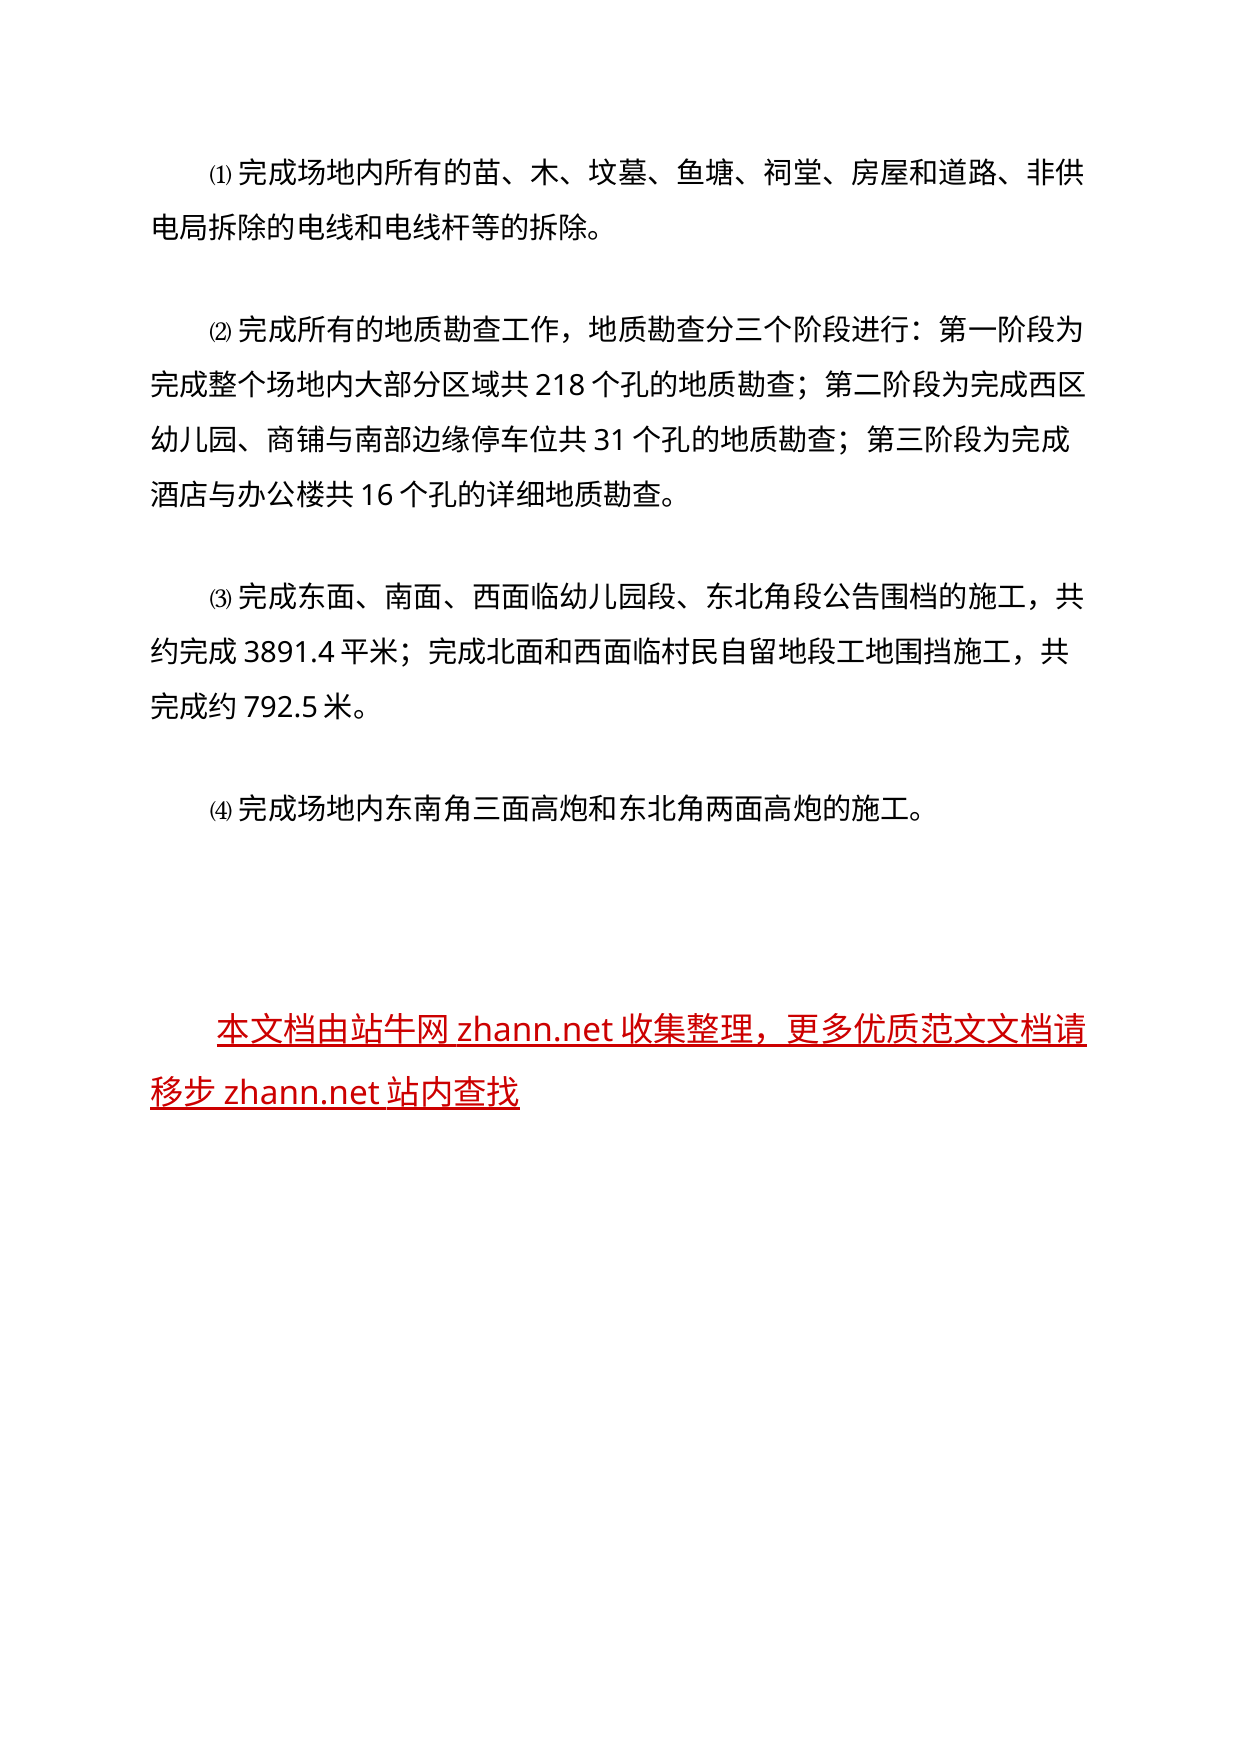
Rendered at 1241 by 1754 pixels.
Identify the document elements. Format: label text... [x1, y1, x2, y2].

text ⑷完成场地内东南角三面高炮和东北角两面高炮的施工。 [150, 786, 1090, 828]
text ⑵完成所有的地质勘查工作，地质勘查分三个阶段进行：第一阶段为完成整个场地内大部分区域共218个孔的地质勘查；第二阶段为完成西区幼儿园、商铺与南部边缘停车位共31个孔的地质勘查；第三阶段为完成酒店与办公楼共16个孔的详细地质勘查。 [150, 307, 1090, 514]
text 本文档由站牛网zhann.net收集整理，更多优质范文文档请移步zhann.net站内查找 [150, 1003, 1090, 1114]
text ⑴完成场地内所有的苗、木、坟墓、鱼塘、祠堂、房屋和道路、非供电局拆除的电线和电线杆等的拆除。 [150, 150, 1090, 247]
text ⑶完成东面、南面、西面临幼儿园段、东北角段公告围档的施工，共约完成3891.4平米；完成北面和西面临村民自留地段工地围挡施工，共完成约792.5米。 [150, 574, 1090, 726]
